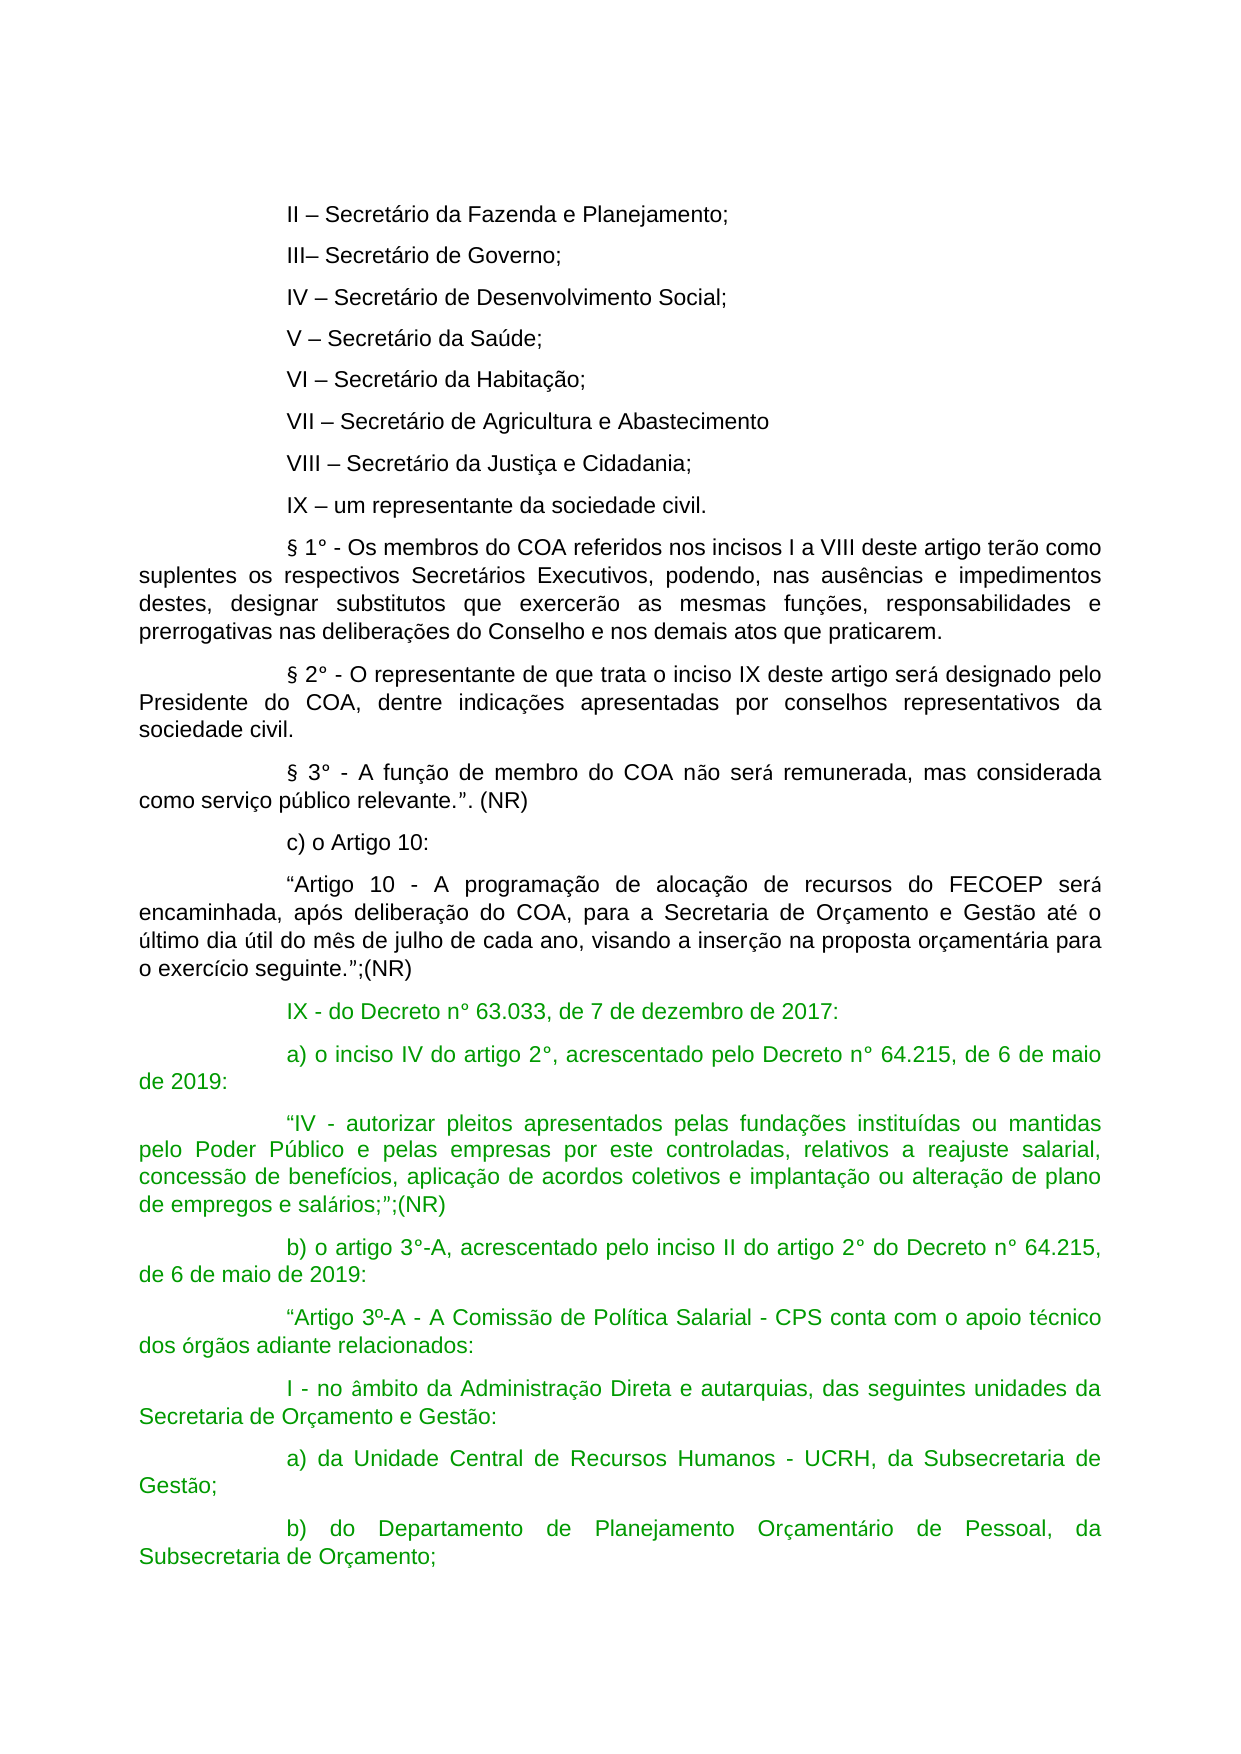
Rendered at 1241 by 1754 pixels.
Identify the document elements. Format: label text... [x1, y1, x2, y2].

text IX - do Decreto nº 63.033, de 7 de dezembro de 2017: [139, 997, 1101, 1025]
text § 2º - O representante de que trata o inciso IX deste artigo será designado pelo Presidente do COA, dentre indicações apresentadas por conselhos representativos da sociedade civil. [139, 660, 1101, 743]
text III– Secretário de Governo; [139, 242, 1101, 268]
text VII – Secretário de Agricultura e Abastecimento [139, 408, 1101, 434]
text IV – Secretário de Desenvolvimento Social; [139, 283, 1101, 310]
text b) do Departamento de Planejamento Orçamentário de Pessoal, da Subsecretaria de Orçamento; [139, 1514, 1101, 1570]
text V – Secretário da Saúde; [139, 325, 1101, 351]
text I - no âmbito da Administração Direta e autarquias, das seguintes unidades da Secretaria de Orçamento e Gestão: [139, 1374, 1101, 1430]
text “Artigo 10 - A programação de alocação de recursos do FECOEP será encaminhada, após deliberação do COA, para a Secretaria de Orçamento e Gestão até o último dia útil do mês de julho de cada ano, visando a inserção na proposta orçamentária para o exercício seguinte.”;(NR) [139, 870, 1101, 982]
text b) o artigo 3º-A, acrescentado pelo inciso II do artigo 2º do Decreto nº 64.215, de 6 de maio de 2019: [139, 1233, 1101, 1288]
text II – Secretário da Fazenda e Planejamento; [139, 201, 1101, 227]
text c) o Artigo 10: [139, 829, 1101, 855]
text a) o inciso IV do artigo 2º, acrescentado pelo Decreto nº 64.215, de 6 de maio de 2019: [139, 1040, 1101, 1095]
text VI – Secretário da Habitação; [139, 366, 1101, 393]
text IX – um representante da sociedade civil. [139, 492, 1101, 518]
text “Artigo 3º-A - A Comissão de Política Salarial - CPS conta com o apoio técnico dos órgãos adiante relacionados: [139, 1303, 1101, 1359]
text “IV - autorizar pleitos apresentados pelas fundações instituídas ou mantidas pelo Poder Público e pelas empresas por este controladas, relativos a reajuste salarial, concessão de benefícios, aplicação de acordos coletivos e implantação ou alteração de plano de empregos e salários;”;(NR) [139, 1110, 1101, 1218]
text § 1º - Os membros do COA referidos nos incisos I a VIII deste artigo terão como suplentes os respectivos Secretários Executivos, podendo, nas ausências e impedimentos destes, designar substitutos que exercerão as mesmas funções, responsabilidades e prerrogativas nas deliberações do Conselho e nos demais atos que praticarem. [139, 533, 1101, 645]
text VIII – Secretário da Justiça e Cidadania; [139, 449, 1101, 477]
text a) da Unidade Central de Recursos Humanos - UCRH, da Subsecretaria de Gestão; [139, 1445, 1101, 1499]
text § 3º - A função de membro do COA não será remunerada, mas considerada como serviço público relevante.”. (NR) [139, 758, 1101, 814]
